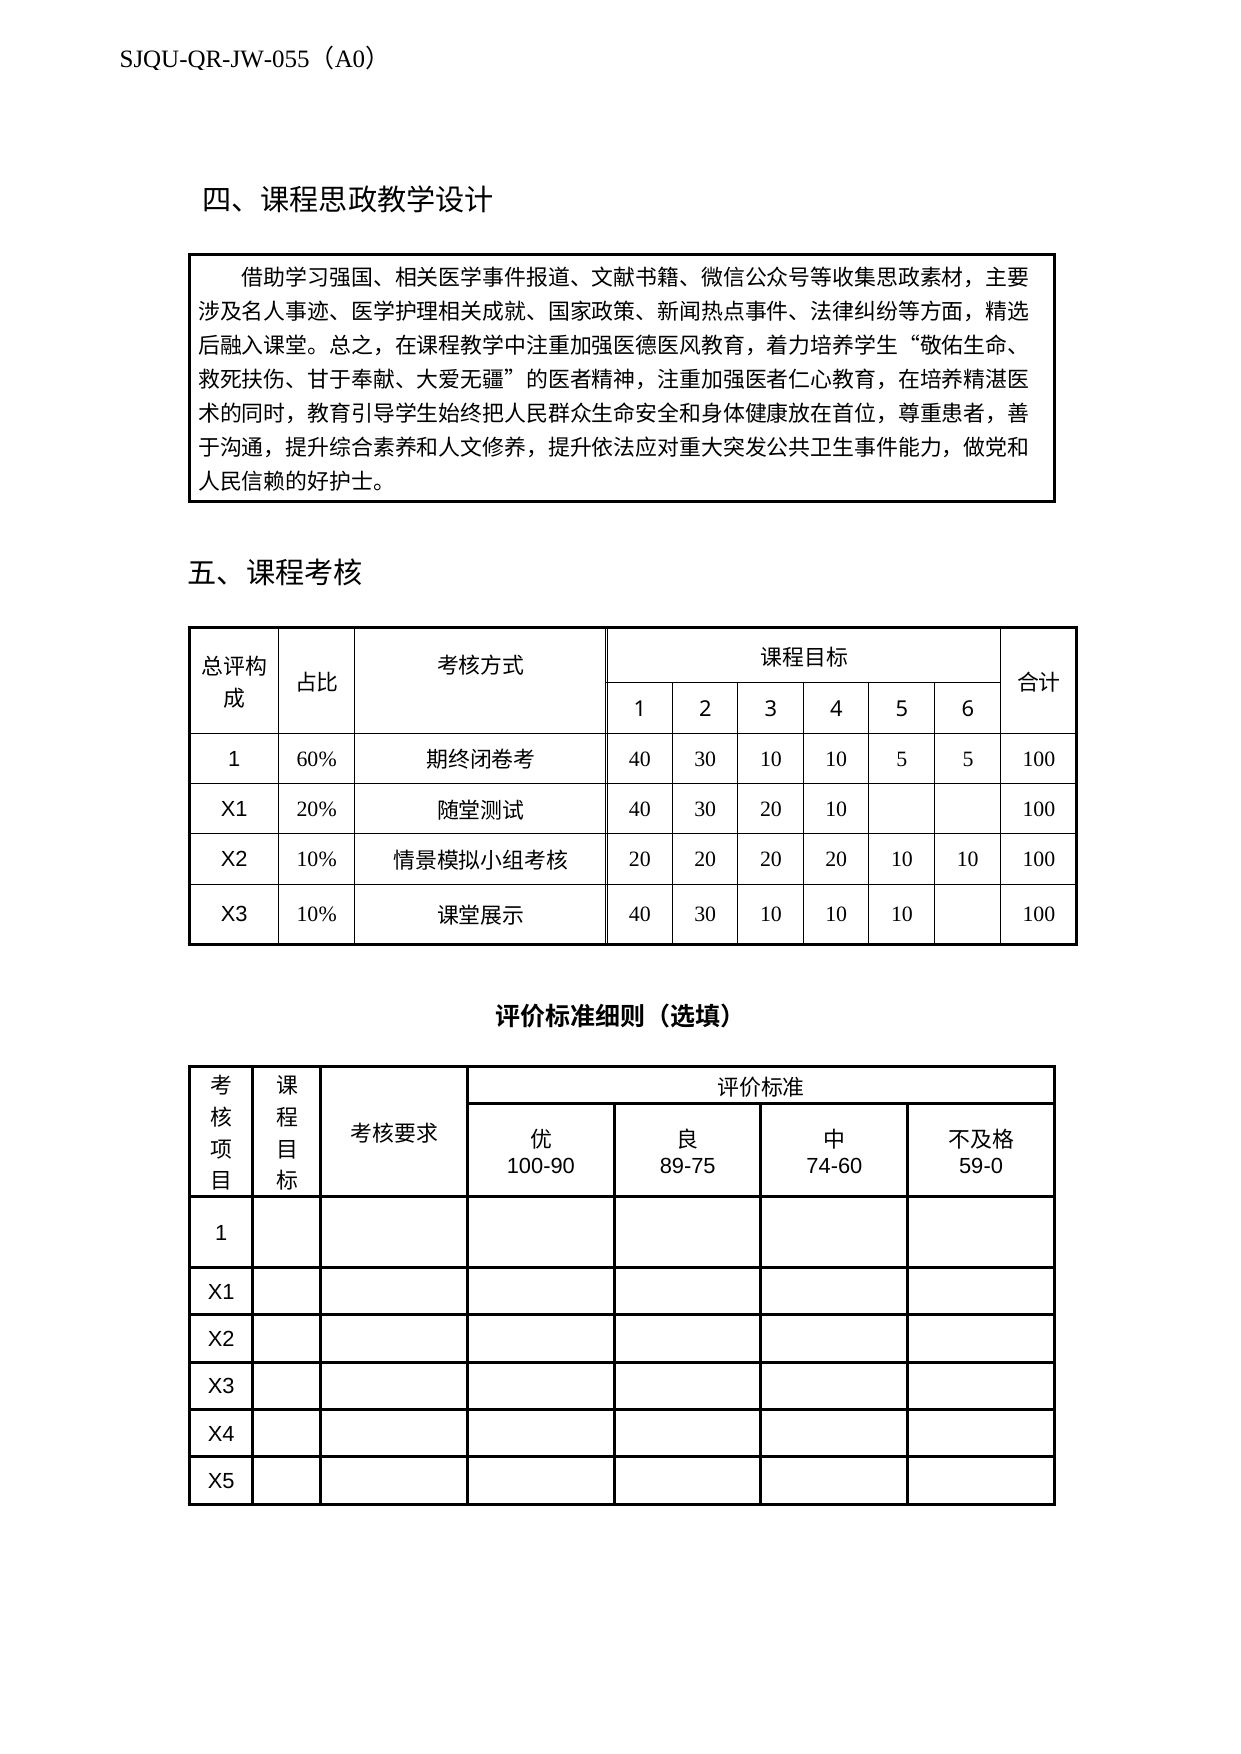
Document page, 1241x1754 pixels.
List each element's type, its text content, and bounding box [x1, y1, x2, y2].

table_cell 10 [869, 834, 934, 883]
table_cell X3 [191, 1364, 251, 1408]
table_cell 20 [738, 834, 803, 883]
table_cell X4 [191, 1411, 251, 1455]
table_cell [762, 1198, 906, 1266]
table_cell [869, 784, 934, 833]
table_cell X5 [191, 1458, 251, 1502]
table_header 合计 [1001, 629, 1075, 733]
table_cell 20 [673, 834, 737, 883]
table_cell X3 [191, 885, 278, 943]
table_cell 10 [738, 885, 803, 943]
table_header 评价标准 [469, 1068, 1053, 1102]
table_cell 100 [1001, 885, 1075, 943]
table_cell [909, 1364, 1053, 1408]
table_cell 1 [608, 683, 672, 733]
table_cell 20 [804, 834, 868, 883]
table_cell [616, 1411, 759, 1455]
table_cell [909, 1411, 1053, 1455]
table_header 借助学习强国、相关医学事件报道、文献书籍、微信公众号等收集思政素材，主要涉及名人事迹、医学护理相关成就、国家政策、新闻热点事件、法律纠纷等方面，精选后融入课堂。总之，在课程教学中注重加强医德医风教育，着力培养学生“敬佑生命、救死扶伤、甘于奉献、大爱无疆”的医者精神，注重加强医者仁心教育，在培养精湛医术的同时，教育引导学生始终把人民群众生命安全和身体健康放在首位，尊重患者，善于沟通，提升综合素养和人文修养，提升依法应对重大突发公共卫生事件能力，做党和人民信赖的好护士。 [191, 256, 1053, 499]
table_cell 课堂展示 [355, 885, 605, 943]
table_header 课 程 目 标 [254, 1068, 319, 1195]
table_header 总评构成 [191, 629, 278, 733]
table_cell 6 [935, 683, 1000, 733]
table_cell [469, 1458, 613, 1502]
text 四、课程思政教学设计 [187, 164, 1053, 232]
table_cell 60% [279, 734, 354, 783]
table_cell [322, 1364, 466, 1408]
table_cell 5 [935, 734, 1000, 783]
table_cell 100 [1001, 734, 1075, 783]
table_cell [469, 1198, 613, 1266]
table_cell [935, 784, 1000, 833]
table_cell 100 [1001, 834, 1075, 883]
table_cell [254, 1269, 319, 1313]
table_cell 100 [1001, 784, 1075, 833]
table_cell [762, 1269, 906, 1313]
table_header 课程目标 [608, 629, 1000, 682]
table_cell [322, 1458, 466, 1502]
table_cell [469, 1316, 613, 1361]
table_cell 30 [673, 784, 737, 833]
table_cell [254, 1316, 319, 1361]
table_cell 40 [608, 784, 672, 833]
table_cell [322, 1316, 466, 1361]
table_cell [616, 1458, 759, 1502]
table_cell [909, 1269, 1053, 1313]
table_cell 10 [935, 834, 1000, 883]
table_cell 20% [279, 784, 354, 833]
table_cell 10 [869, 885, 934, 943]
table_cell 10 [804, 885, 868, 943]
table_cell [616, 1269, 759, 1313]
table_cell 10% [279, 834, 354, 883]
table_cell [616, 1364, 759, 1408]
table_cell [762, 1411, 906, 1455]
text 五、课程考核 [187, 537, 1053, 604]
table_cell [254, 1458, 319, 1502]
table_cell 30 [673, 734, 737, 783]
table_cell 10 [804, 784, 868, 833]
table_cell 20 [608, 834, 672, 883]
table_cell 10% [279, 885, 354, 943]
table_cell 30 [673, 885, 737, 943]
table_header 占比 [279, 629, 354, 733]
table_cell 10 [804, 734, 868, 783]
table_cell 情景模拟小组考核 [355, 834, 605, 883]
table_cell 3 [738, 683, 803, 733]
table_cell [1043, 1198, 1053, 1266]
table_cell 期终闭卷考 [355, 734, 605, 783]
table_cell X2 [191, 1316, 251, 1361]
table_cell [469, 1364, 613, 1408]
table_cell [254, 1411, 319, 1455]
table_cell X1 [191, 1269, 251, 1313]
table_cell 1 [191, 1198, 251, 1266]
table_cell 40 [608, 734, 672, 783]
table_cell [616, 1198, 759, 1266]
table_cell [254, 1198, 319, 1266]
table_cell [762, 1316, 906, 1361]
table_cell 良 89-75 [616, 1105, 759, 1195]
table_cell 1 [191, 734, 278, 783]
table_cell [762, 1458, 906, 1502]
table_cell 40 [608, 885, 672, 943]
table_cell [469, 1269, 613, 1313]
table_cell [254, 1364, 319, 1408]
table_cell X1 [191, 784, 278, 833]
table_cell [616, 1316, 759, 1361]
table_cell [322, 1269, 466, 1313]
table_cell 5 [869, 734, 934, 783]
table_cell X2 [191, 834, 278, 883]
table_cell [909, 1458, 1053, 1502]
table_cell [322, 1198, 466, 1266]
table_cell 不及格 59-0 [909, 1105, 1053, 1195]
table_cell 10 [738, 734, 803, 783]
table_cell 中 74-60 [762, 1105, 906, 1195]
table_cell 5 [869, 683, 934, 733]
table_cell [909, 1316, 1053, 1361]
table_cell [762, 1364, 906, 1408]
table_header 考核要求 [322, 1068, 466, 1195]
table_cell [469, 1411, 613, 1455]
table_cell 20 [738, 784, 803, 833]
text 评价标准细则（选填） [187, 980, 1053, 1048]
table_cell [909, 1198, 919, 1266]
table_header 考核方式 [355, 629, 605, 733]
table_cell [322, 1411, 466, 1455]
table_cell 随堂测试 [355, 784, 605, 833]
table_cell 优 100-90 [469, 1105, 613, 1195]
table_cell 2 [673, 683, 737, 733]
table_cell 4 [804, 683, 868, 733]
table_header 考核项目 [191, 1068, 251, 1195]
table_cell [935, 885, 1000, 943]
